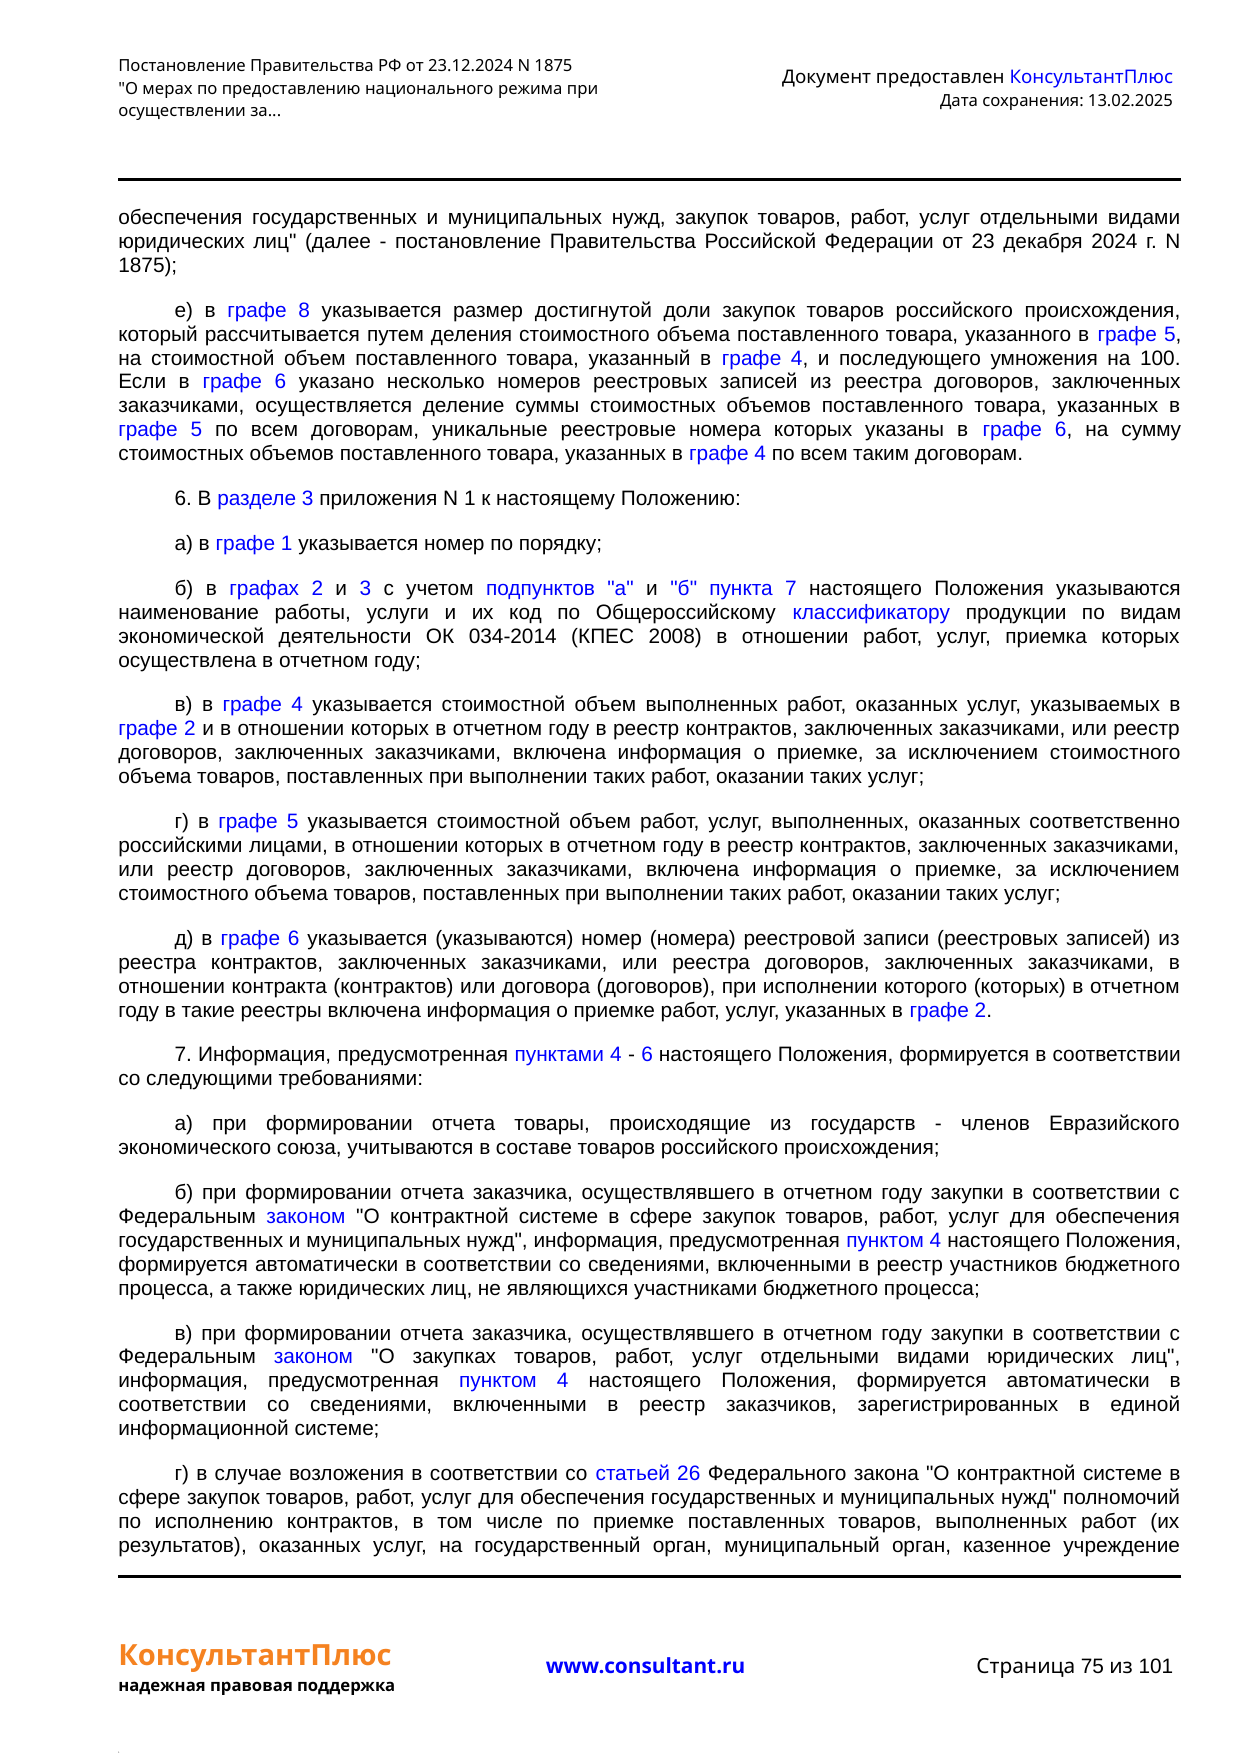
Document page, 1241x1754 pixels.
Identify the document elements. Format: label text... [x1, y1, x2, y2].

text б) в графах 2 и 3 с учетом подпунктов "а" и "б" пункта 7 настоящего Положения указываются наименование работы, услуги и их код по Общероссийскому классификатору продукции по видам экономической деятельности ОК 034-2014 (КПЕС 2008) в отношении работ, услуг, приемка которых осуществлена в отчетном году; [118, 576, 1181, 671]
text е) в графе 8 указывается размер достигнутой доли закупок товаров российского происхождения, который рассчитывается путем деления стоимостного объема поставленного товара, указанного в графе 5, на стоимостной объем поставленного товара, указанный в графе 4, и последующего умножения на 100. Если в графе 6 указано несколько номеров реестровых записей из реестра договоров, заключенных заказчиками, осуществляется деление суммы стоимостных объемов поставленного товара, указанных в графе 5 по всем договорам, уникальные реестровые номера которых указаны в графе 6, на сумму стоимостных объемов поставленного товара, указанных в графе 4 по всем таким договорам. [118, 297, 1181, 465]
text д) в графе 6 указывается (указываются) номер (номера) реестровой записи (реестровых записей) из реестра контрактов, заключенных заказчиками, или реестра договоров, заключенных заказчиками, в отношении контракта (контрактов) или договора (договоров), при исполнении которого (которых) в отчетном году в такие реестры включена информация о приемке работ, услуг, указанных в графе 2. [118, 926, 1181, 1021]
text 7. Информация, предусмотренная пунктами 4 - 6 настоящего Положения, формируется в соответствии со следующими требованиями: [118, 1042, 1181, 1090]
text а) при формировании отчета товары, происходящие из государств - членов Евразийского экономического союза, учитываются в составе товаров российского происхождения; [118, 1111, 1181, 1159]
text б) при формировании отчета заказчика, осуществлявшего в отчетном году закупки в соответствии с Федеральным законом "О контрактной системе в сфере закупок товаров, работ, услуг для обеспечения государственных и муниципальных нужд", информация, предусмотренная пунктом 4 настоящего Положения, формируется автоматически в соответствии со сведениями, включенными в реестр участников бюджетного процесса, а также юридических лиц, не являющихся участниками бюджетного процесса; [118, 1180, 1181, 1299]
text г) в графе 5 указывается стоимостной объем работ, услуг, выполненных, оказанных соответственно российскими лицами, в отношении которых в отчетном году в реестр контрактов, заключенных заказчиками, или реестр договоров, заключенных заказчиками, включена информация о приемке, за исключением стоимостного объема товаров, поставленных при выполнении таких работ, оказании таких услуг; [118, 809, 1181, 905]
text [118, 205, 1181, 277]
text в) в графе 4 указывается стоимостной объем выполненных работ, оказанных услуг, указываемых в графе 2 и в отношении которых в отчетном году в реестр контрактов, заключенных заказчиками, или реестр договоров, заключенных заказчиками, включена информация о приемке, за исключением стоимостного объема товаров, поставленных при выполнении таких работ, оказании таких услуг; [118, 692, 1181, 788]
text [118, 1461, 1181, 1557]
text а) в графе 1 указывается номер по порядку; [118, 531, 1181, 555]
text 6. В разделе 3 приложения N 1 к настоящему Положению: [118, 486, 1181, 510]
text в) при формировании отчета заказчика, осуществлявшего в отчетном году закупки в соответствии с Федеральным законом "О закупках товаров, работ, услуг отдельными видами юридических лиц", информация, предусмотренная пунктом 4 настоящего Положения, формируется автоматически в соответствии со сведениями, включенными в реестр заказчиков, зарегистрированных в единой информационной системе; [118, 1320, 1181, 1440]
